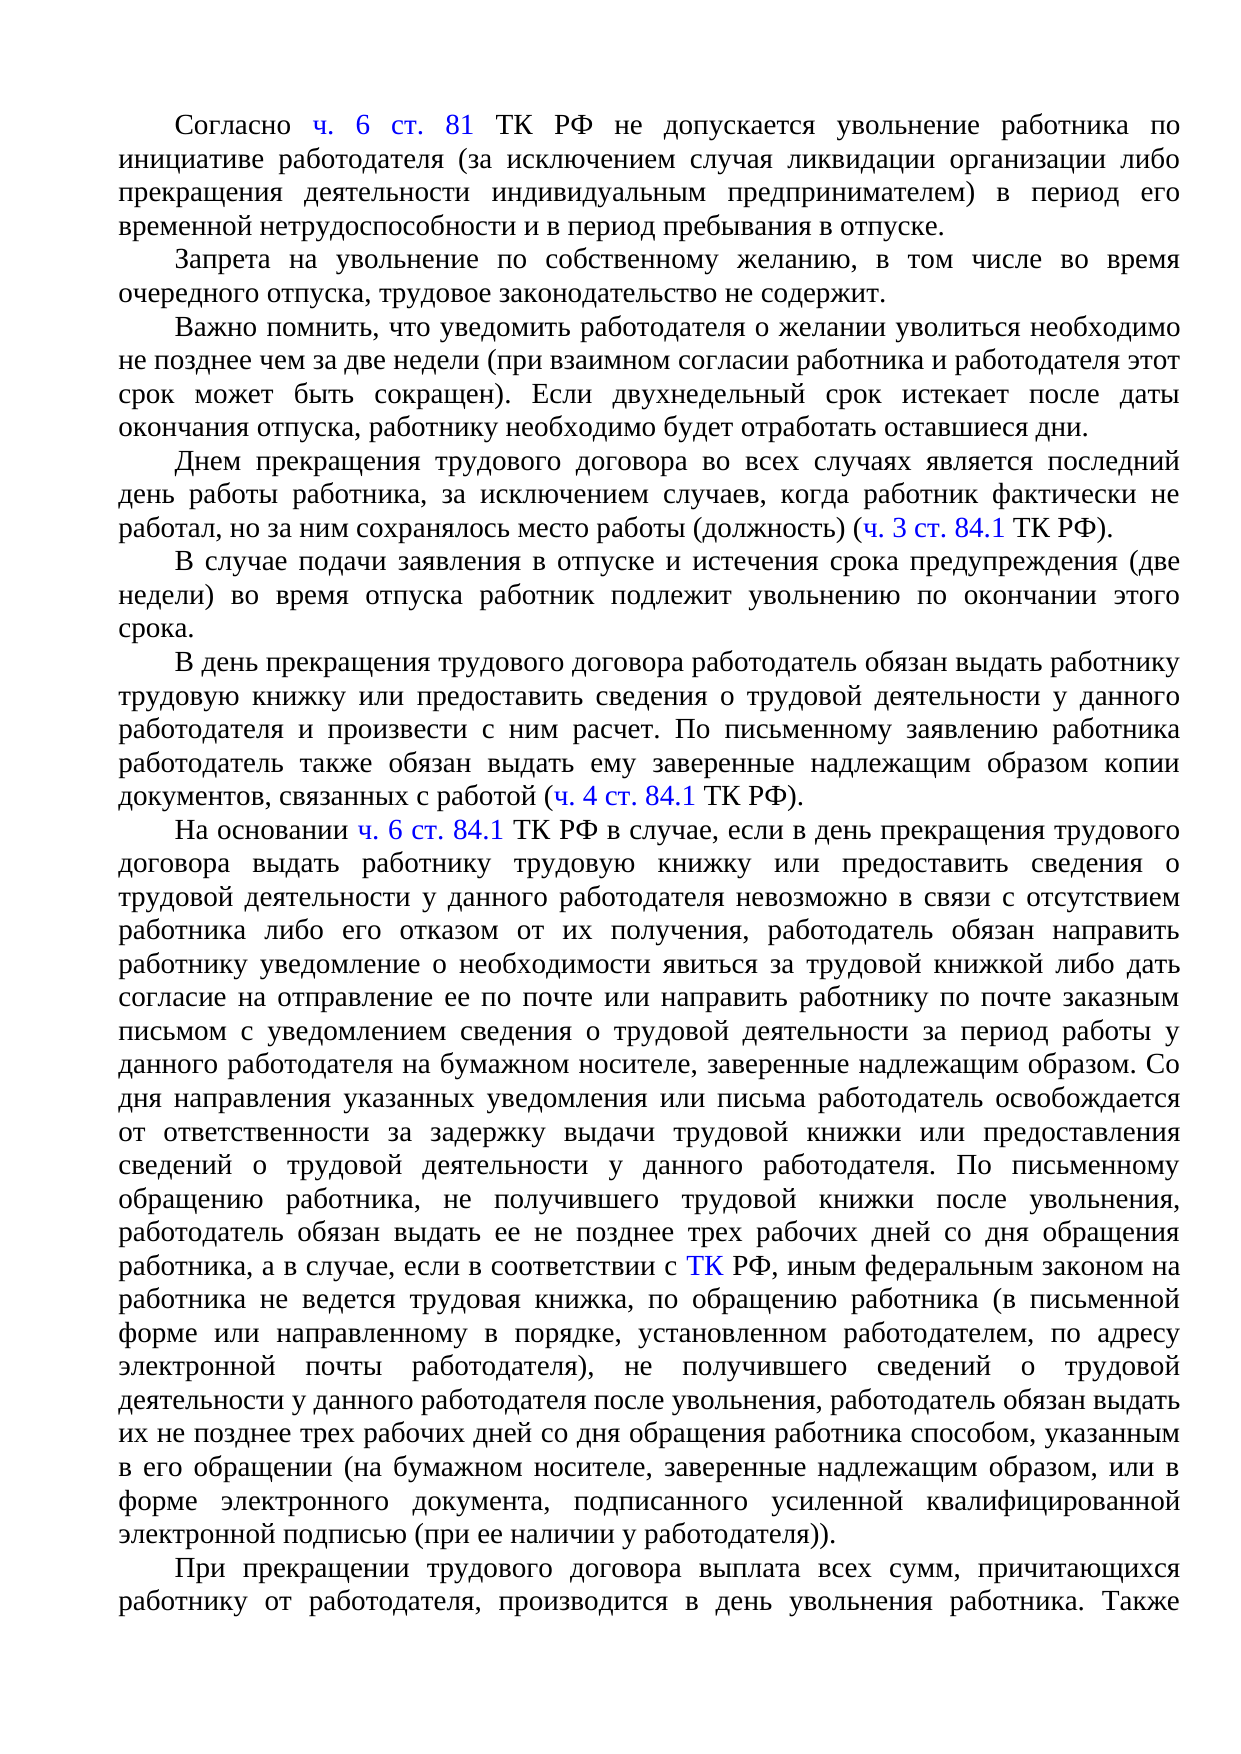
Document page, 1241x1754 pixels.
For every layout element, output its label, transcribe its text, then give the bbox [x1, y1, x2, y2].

text На основании ч. 6 ст. 84.1 ТК РФ в случае, если в день прекращения трудового договора выдать работнику трудовую книжку или предоставить сведения о трудовой деятельности у данного работодателя невозможно в связи с отсутствием работника либо его отказом от их получения, работодатель обязан направить работнику уведомление о необходимости явиться за трудовой книжкой либо дать согласие на отправление ее по почте или направить работнику по почте заказным письмом с уведомлением сведения о трудовой деятельности за период работы у данного работодателя на бумажном носителе, заверенные надлежащим образом. Со дня направления указанных уведомления или письма работодатель освобождается от ответственности за задержку выдачи трудовой книжки или предоставления сведений о трудовой деятельности у данного работодателя. По письменному обращению работника, не получившего трудовой книжки после увольнения, работодатель обязан выдать ее не позднее трех рабочих дней со дня обращения работника, а в случае, если в соответствии с ТК РФ, иным федеральным законом на работника не ведется трудовая книжка, по обращению работника (в письменной форме или направленному в порядке, установленном работодателем, по адресу электронной почты работодателя), не получившего сведений о трудовой деятельности у данного работодателя после увольнения, работодатель обязан выдать их не позднее трех рабочих дней со дня обращения работника способом, указанным в его обращении (на бумажном носителе, заверенные надлежащим образом, или в форме электронного документа, подписанного усиленной квалифицированной электронной подписью (при ее наличии у работодателя)). [118, 812, 1181, 1550]
text Согласно ч. 6 ст. 81 ТК РФ не допускается увольнение работника по инициативе работодателя (за исключением случая ликвидации организации либо прекращения деятельности индивидуальным предпринимателем) в период его временной нетрудоспособности и в период пребывания в отпуске. [118, 107, 1181, 242]
text Запрета на увольнение по собственному желанию, в том числе во время очередного отпуска, трудовое законодательство не содержит. [118, 242, 1181, 309]
text В случае подачи заявления в отпуске и истечения срока предупреждения (две недели) во время отпуска работник подлежит увольнению по окончании этого срока. [118, 543, 1181, 644]
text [118, 1550, 1181, 1617]
text Важно помнить, что уведомить работодателя о желании уволиться необходимо не позднее чем за две недели (при взаимном согласии работника и работодателя этот срок может быть сокращен). Если двухнедельный срок истекает после даты окончания отпуска, работнику необходимо будет отработать оставшиеся дни. [118, 309, 1181, 443]
text В день прекращения трудового договора работодатель обязан выдать работнику трудовую книжку или предоставить сведения о трудовой деятельности у данного работодателя и произвести с ним расчет. По письменному заявлению работника работодатель также обязан выдать ему заверенные надлежащим образом копии документов, связанных с работой (ч. 4 ст. 84.1 ТК РФ). [118, 644, 1181, 812]
text Днем прекращения трудового договора во всех случаях является последний день работы работника, за исключением случаев, когда работник фактически не работал, но за ним сохранялось место работы (должность) (ч. 3 ст. 84.1 ТК РФ). [118, 443, 1181, 543]
